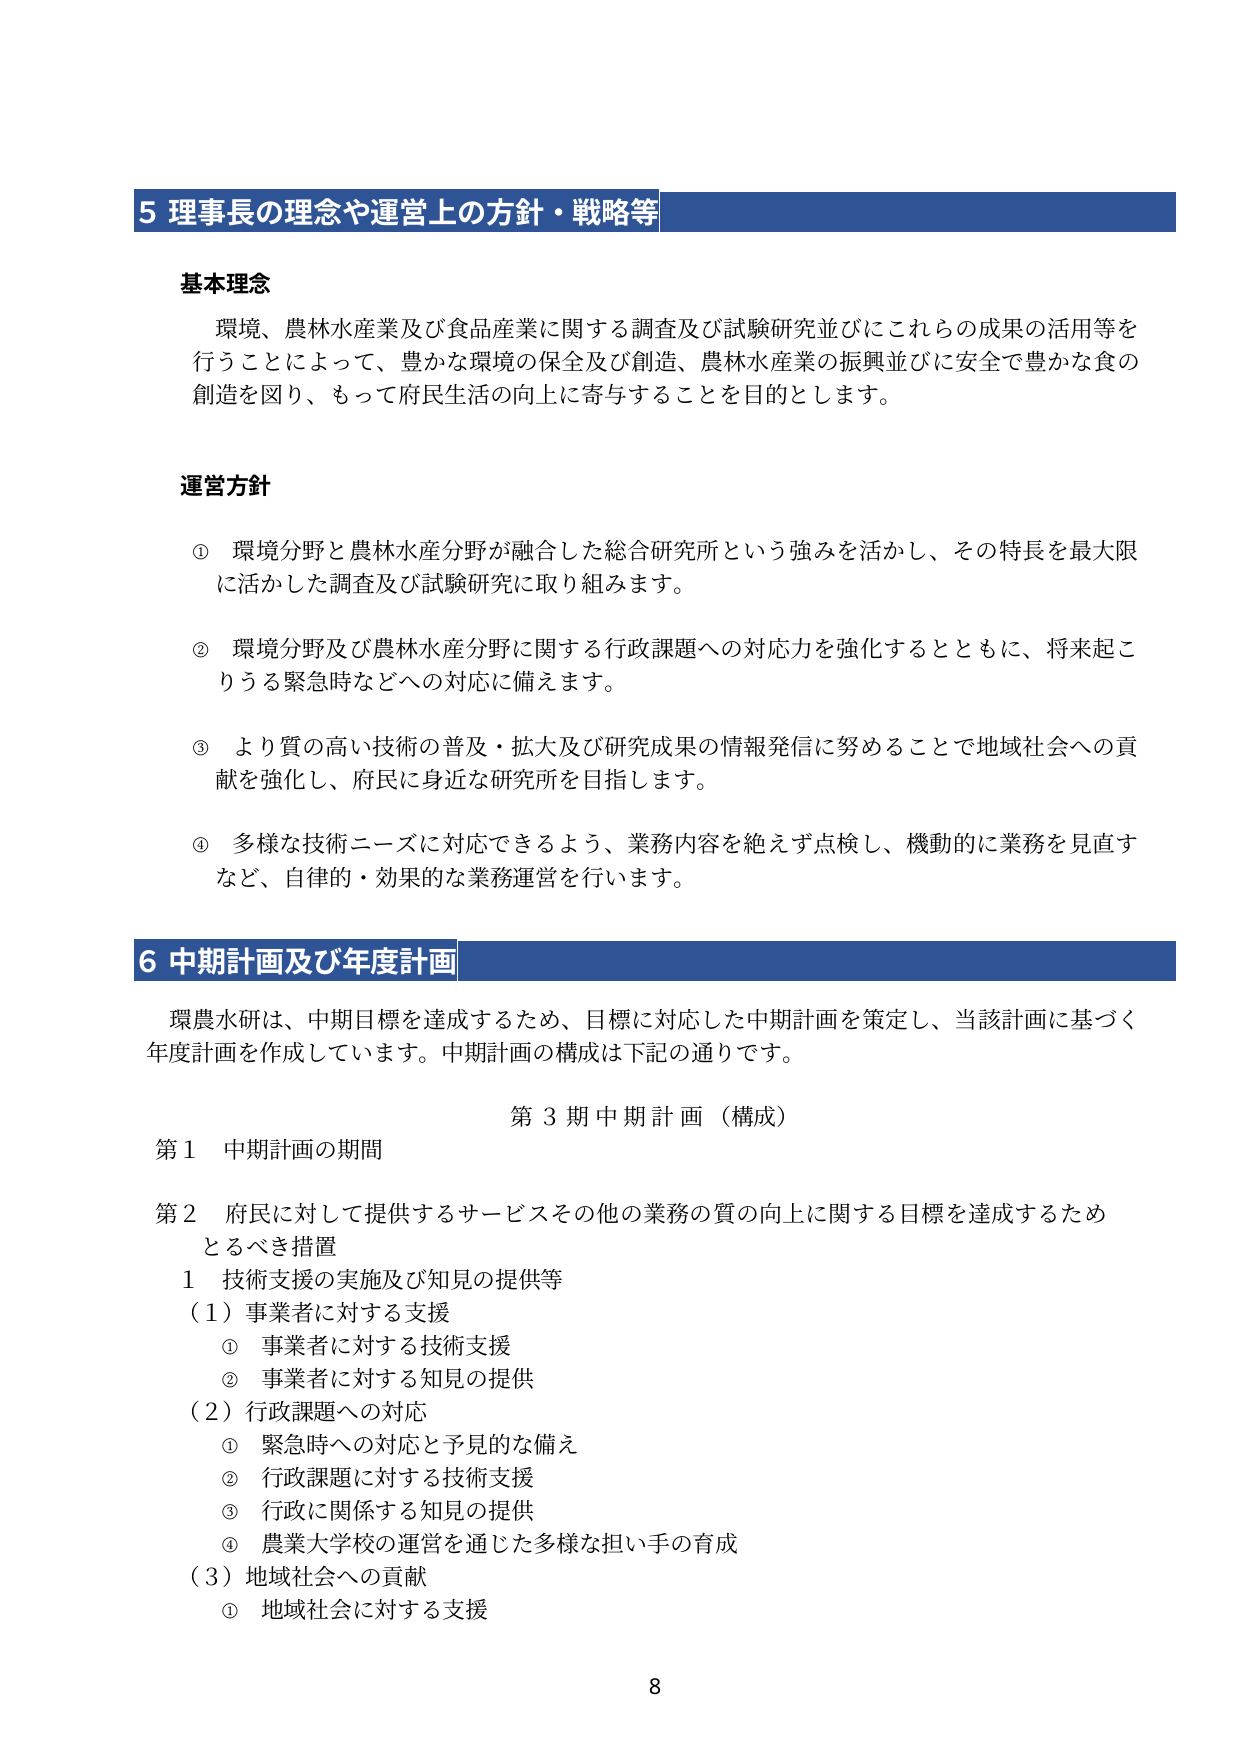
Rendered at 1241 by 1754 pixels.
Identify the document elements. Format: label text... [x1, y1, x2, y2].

text ① 環境分野と農林水産分野が融合した総合研究所という強みを活かし、その特長を最大限に活かした調査及び試験研究に取り組みます。 [192, 533, 1141, 599]
text 第１ 中期計画の期間 [155, 1132, 1108, 1165]
text 第２ 府民に対して提供するサービスその他の業務の質の向上に関する目標を達成するためとるべき措置 [155, 1196, 1108, 1262]
text ② 事業者に対する知見の提供 [221, 1361, 1108, 1394]
text ① 緊急時への対応と予見的な備え [221, 1427, 1108, 1460]
text ③ より質の高い技術の普及・拡大及び研究成果の情報発信に努めることで地域社会への貢献を強化し、府民に身近な研究所を目指します。 [192, 728, 1141, 794]
text 環農水研は、中期目標を達成するため、目標に対応した中期計画を策定し、当該計画に基づく年度計画を作成しています。中期計画の構成は下記の通りです。 [146, 1002, 1141, 1068]
subtitle ６ 中期計画及び年度計画 [133, 938, 1182, 981]
text ③ 行政に関係する知見の提供 [221, 1493, 1108, 1526]
text ④ 多様な技術ニーズに対応できるよう、業務内容を絶えず点検し、機動的に業務を見直すなど、自律的・効果的な業務運営を行います。 [192, 826, 1141, 892]
text ② 環境分野及び農林水産分野に関する行政課題への対応力を強化するとともに、将来起こりうる緊急時などへの対応に備えます。 [192, 631, 1141, 697]
subtitle ５ 理事長の理念や運営上の方針・戦略等 [659, 189, 1182, 232]
text 第 ３ 期 中 期 計 画 （構成） [133, 1099, 1176, 1132]
text ① 地域社会に対する支援 [221, 1592, 1108, 1626]
text ② 行政課題に対する技術支援 [221, 1460, 1108, 1493]
text 運営方針 [181, 468, 1176, 501]
text （３）地域社会への貢献 [177, 1559, 1108, 1592]
text ① 事業者に対する技術支援 [221, 1328, 1108, 1361]
text （１）事業者に対する支援 [177, 1295, 1108, 1328]
text 環境、農林水産業及び食品産業に関する調査及び試験研究並びにこれらの成果の活用等を行うことによって、豊かな環境の保全及び創造、農林水産業の振興並びに安全で豊かな食の創造を図り、もって府民生活の向上に寄与することを目的とします。 [192, 312, 1142, 410]
text １ 技術支援の実施及び知見の提供等 [177, 1262, 1108, 1295]
text 基本理念 [181, 266, 1176, 299]
text （２）行政課題への対応 [177, 1394, 1108, 1427]
text ④ 農業大学校の運営を通じた多様な担い手の育成 [221, 1526, 1108, 1559]
